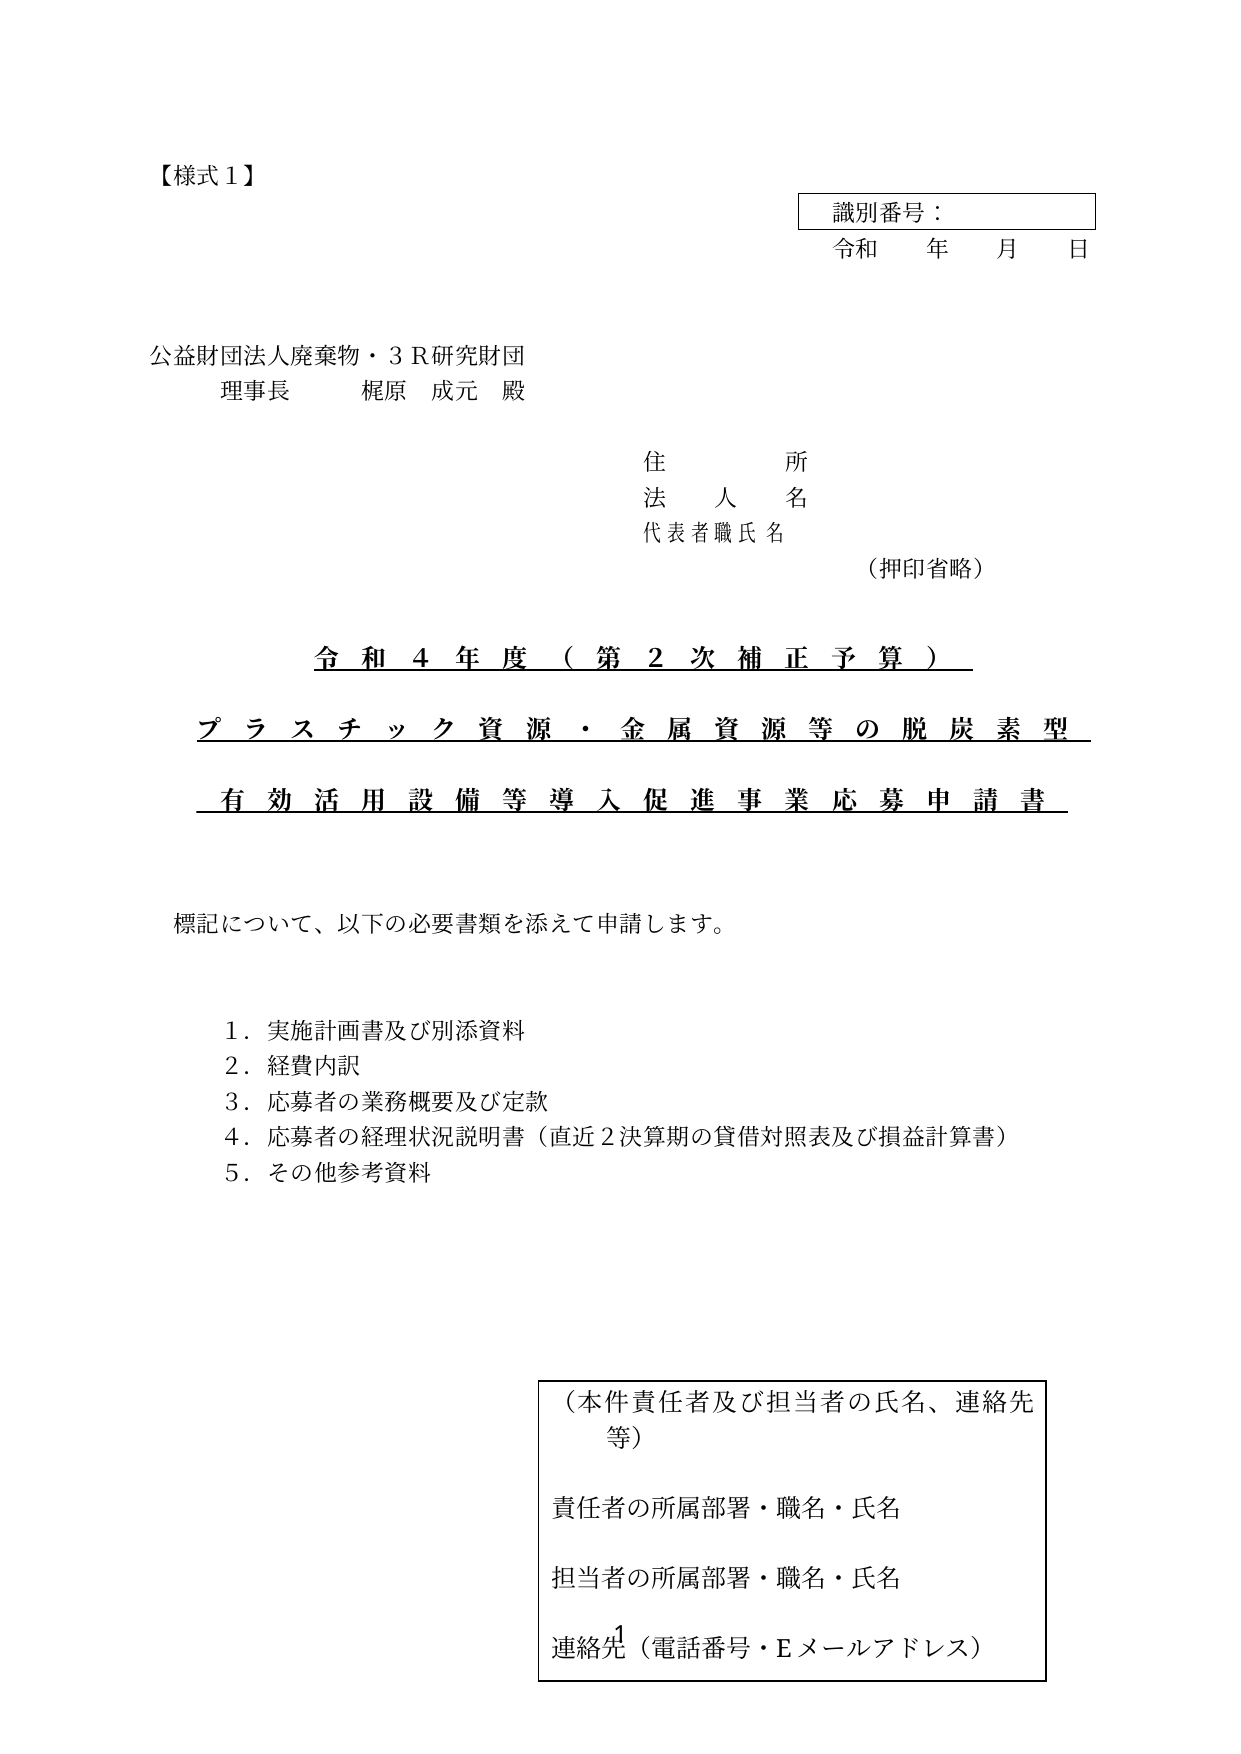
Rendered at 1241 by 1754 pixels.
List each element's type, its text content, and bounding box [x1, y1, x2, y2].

text 令和４年度（第２次補正予算） [173, 621, 1091, 692]
text 法 人 名 [149, 479, 999, 514]
text 代表者職氏名 [149, 514, 1038, 550]
text ２．経費内訳 [199, 1047, 1091, 1082]
text 理事長 梶原 成元 殿 [149, 372, 1091, 408]
text ５．その他参考資料 [199, 1153, 1091, 1189]
text 【様式１】 [149, 157, 1091, 192]
text ４．応募者の経理状況説明書（直近２決算期の貸借対照表及び損益計算書） [199, 1118, 1091, 1153]
text プラスチック資源・金属資源等の脱炭素型有効活用設備等導入促進事業応募申請書 [173, 692, 1091, 834]
text ３．応募者の業務概要及び定款 [199, 1082, 1091, 1118]
text （押印省略） [149, 550, 1091, 585]
text １．実施計画書及び別添資料 [199, 1011, 1091, 1047]
text 令和 年 月 日 [149, 230, 1091, 266]
text 標記について、以下の必要書類を添えて申請します。 [149, 905, 1091, 940]
text 公益財団法人廃棄物・３Ｒ研究財団 [149, 337, 1091, 372]
text 住 所 [149, 443, 999, 479]
table_header 識別番号： [799, 194, 1095, 229]
